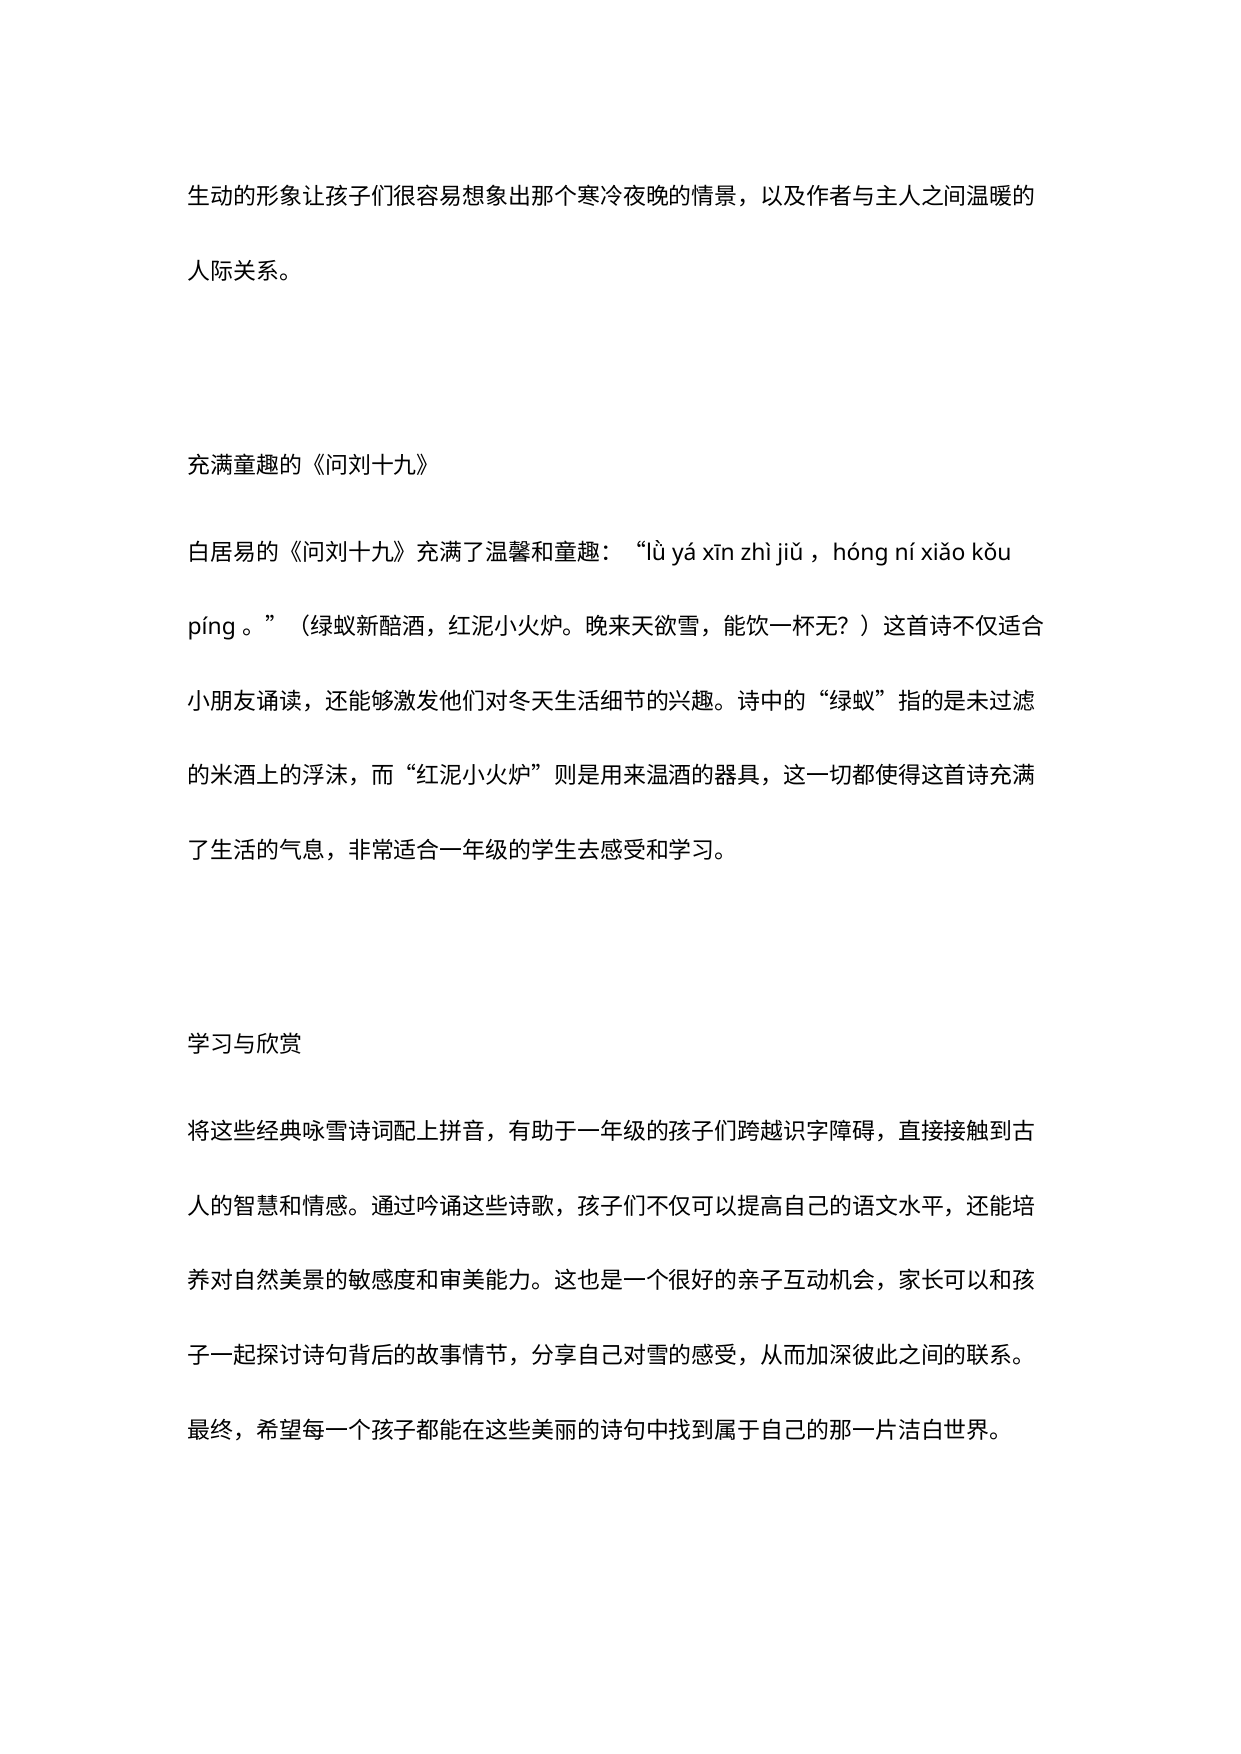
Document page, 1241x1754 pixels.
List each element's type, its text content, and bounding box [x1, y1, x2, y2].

text 充满童趣的《问刘十九》 [187, 431, 1053, 496]
text 学习与欣赏 [187, 1011, 1053, 1076]
text 将这些经典咏雪诗词配上拼音，有助于一年级的孩子们跨越识字障碍，直接接触到古人的智慧和情感。通过吟诵这些诗歌，孩子们不仅可以提高自己的语文水平，还能培养对自然美景的敏感度和审美能力。这也是一个很好的亲子互动机会，家长可以和孩子一起探讨诗句背后的故事情节，分享自己对雪的感受，从而加深彼此之间的联系。最终，希望每一个孩子都能在这些美丽的诗句中找到属于自己的那一片洁白世界。 [187, 1097, 1053, 1461]
text 白居易的《问刘十九》充满了温馨和童趣：“lǜ yá xīn zhì jiǔ ，hóng ní xiǎo kǒu píng 。”（绿蚁新醅酒，红泥小火炉。晚来天欲雪，能饮一杯无？）这首诗不仅适合小朋友诵读，还能够激发他们对冬天生活细节的兴趣。诗中的“绿蚁”指的是未过滤的米酒上的浮沫，而“红泥小火炉”则是用来温酒的器具，这一切都使得这首诗充满了生活的气息，非常适合一年级的学生去感受和学习。 [187, 517, 1053, 881]
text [187, 162, 1053, 302]
